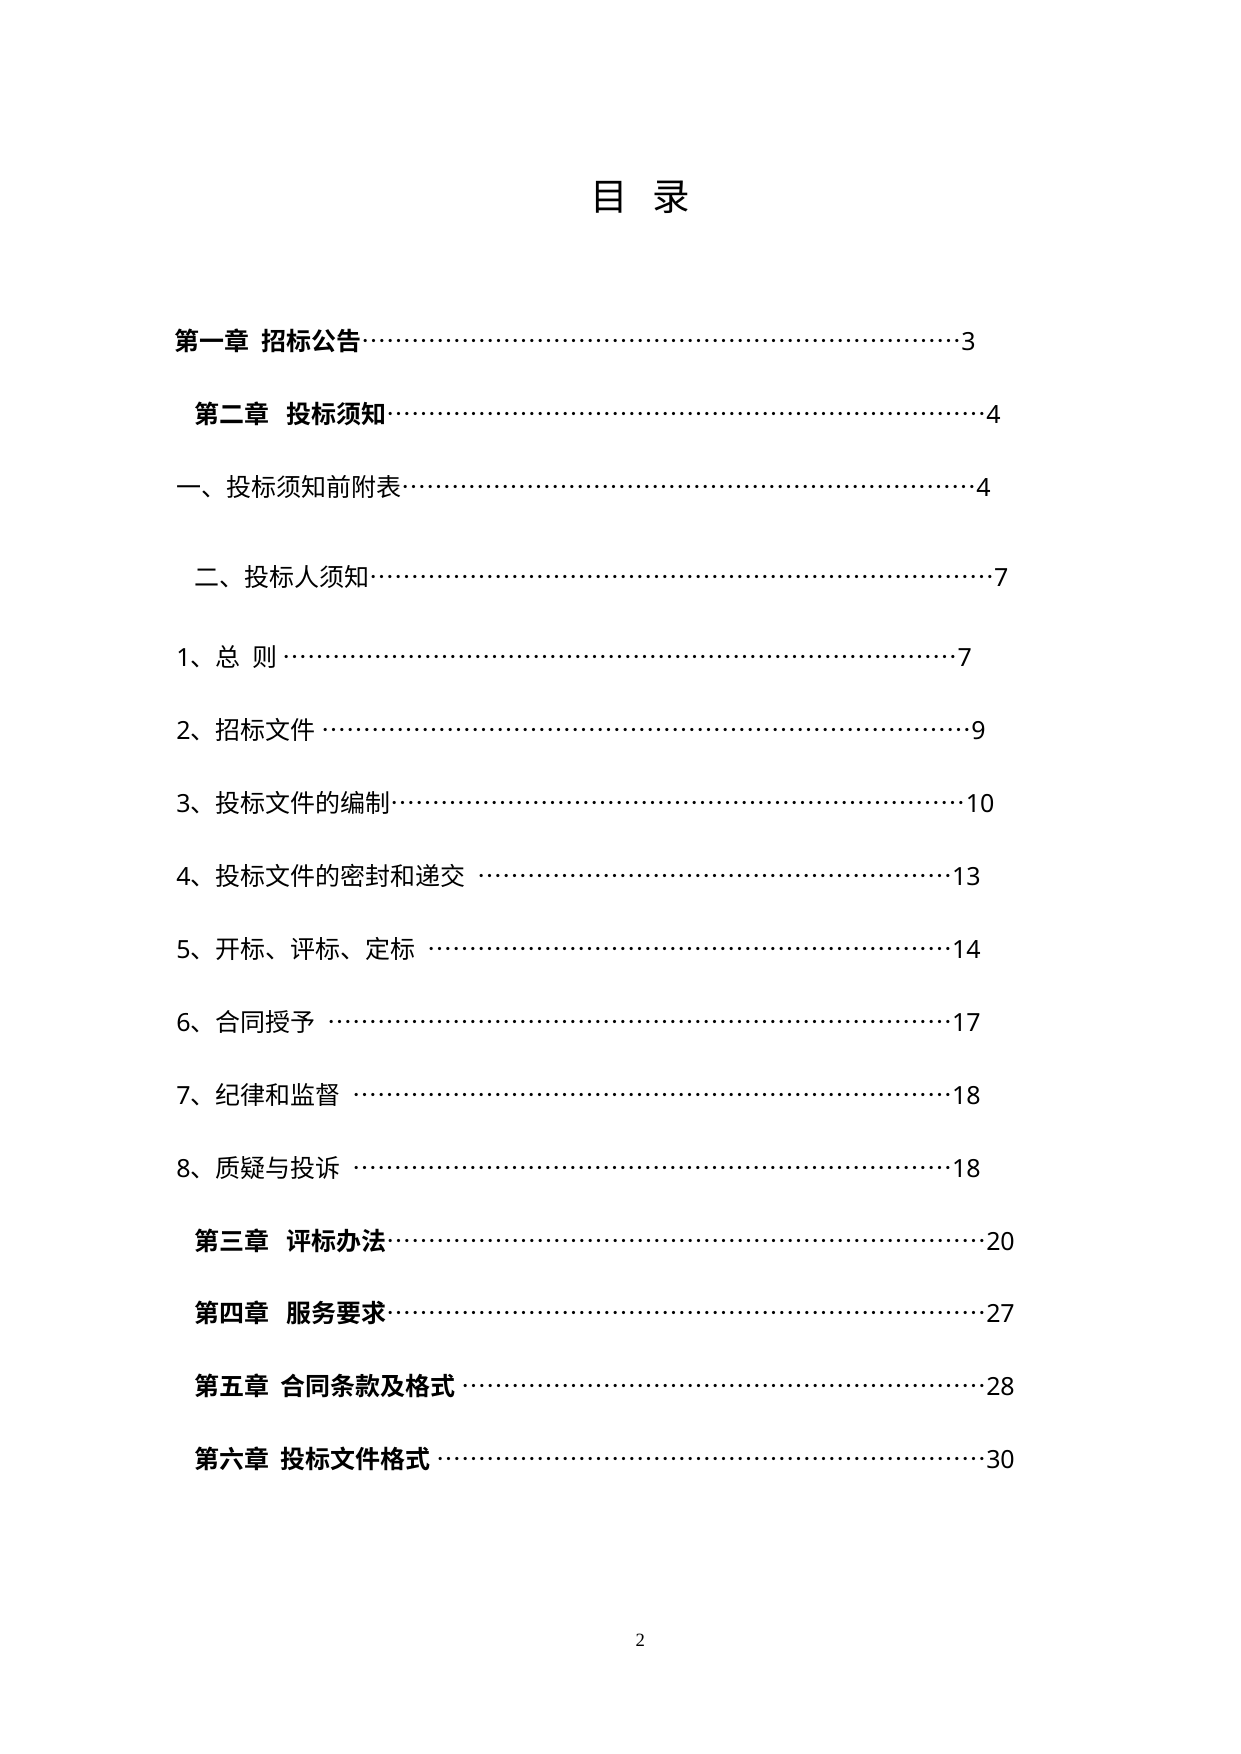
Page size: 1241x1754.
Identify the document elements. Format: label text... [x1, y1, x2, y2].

text 一、投标须知前附表……………………………………………………………4 [144, 438, 1136, 511]
text 第二章 投标须知………………………………………………………………4 [144, 365, 1136, 438]
text 目 录 [187, 162, 1093, 227]
text 第五章 合同条款及格式 ………………………………………………………28 [144, 1337, 1136, 1410]
text 第四章 服务要求………………………………………………………………27 [144, 1264, 1136, 1337]
text 8、质疑与投诉 ………………………………………………………………18 [144, 1119, 1136, 1192]
text 7、纪律和监督 ………………………………………………………………18 [144, 1046, 1136, 1119]
text 第六章 投标文件格式 …………………………………………………………30 [144, 1410, 1136, 1483]
text 5、开标、评标、定标 ………………………………………………………14 [144, 900, 1136, 973]
text 第一章 招标公告………………………………………………………………3 [144, 292, 1136, 365]
text 2、招标文件 ……………………………………………………………………9 [144, 681, 1136, 754]
text 6、合同授予 …………………………………………………………………17 [144, 973, 1136, 1046]
text 第三章 评标办法………………………………………………………………20 [144, 1192, 1136, 1264]
text 4、投标文件的密封和递交 …………………………………………………13 [144, 827, 1136, 900]
text 二、投标人须知…………………………………………………………………7 [187, 543, 1093, 608]
text 1、总 则 ………………………………………………………………………7 [144, 608, 1136, 681]
text 3、投标文件的编制……………………………………………………………10 [144, 754, 1136, 827]
